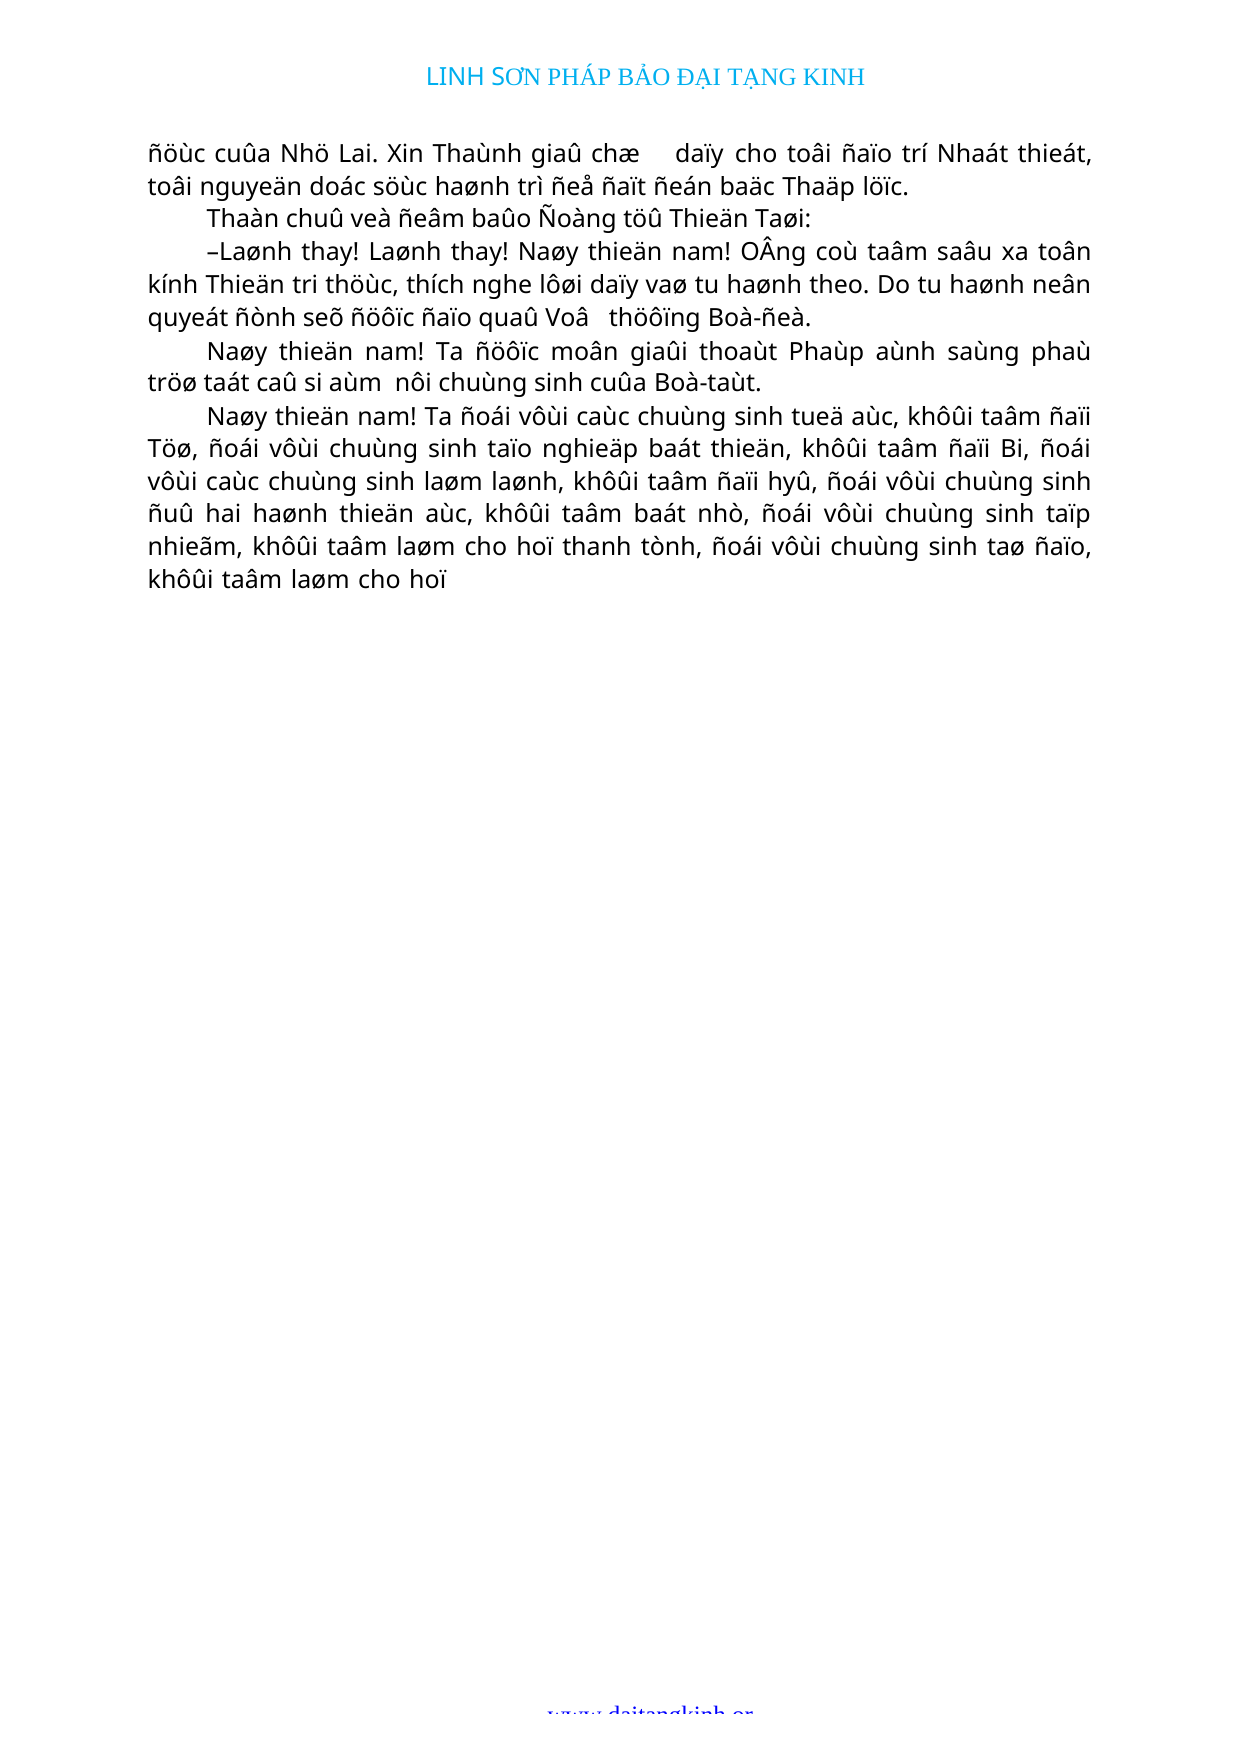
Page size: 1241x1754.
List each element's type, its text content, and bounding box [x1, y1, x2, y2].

text Naøy thieän nam! Ta ñöôïc moân giaûi thoaùt Phaùp aùnh saùng phaù tröø taát caû si aùm nôi chuùng sinh cuûa Boà-taùt. [147, 334, 1093, 399]
text –Laønh thay! Laønh thay! Naøy thieän nam! OÂng coù taâm saâu xa toân kính Thieän tri thöùc, thích nghe lôøi daïy vaø tu haønh theo. Do tu haønh neân quyeát ñònh seõ ñöôïc ñaïo quaû Voâ thöôïng Boà-ñeà. [147, 234, 1093, 334]
text Thaàn chuû veà ñeâm baûo Ñoàng töû Thieän Taøi: [206, 202, 1105, 233]
text Naøy thieän nam! Ta ñoái vôùi caùc chuùng sinh tueä aùc, khôûi taâm ñaïi Töø, ñoái vôùi chuùng sinh taïo nghieäp baát thieän, khôûi taâm ñaïi Bi, ñoái vôùi caùc chuùng sinh laøm laønh, khôûi taâm ñaïi hyû, ñoái vôùi chuùng sinh ñuû hai haønh thieän aùc, khôûi taâm baát nhò, ñoái vôùi chuùng sinh taïp nhieãm, khôûi taâm laøm cho hoï thanh tònh, ñoái vôùi chuùng sinh taø ñaïo, khôûi taâm laøm cho hoï [147, 399, 1093, 596]
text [147, 135, 1093, 202]
